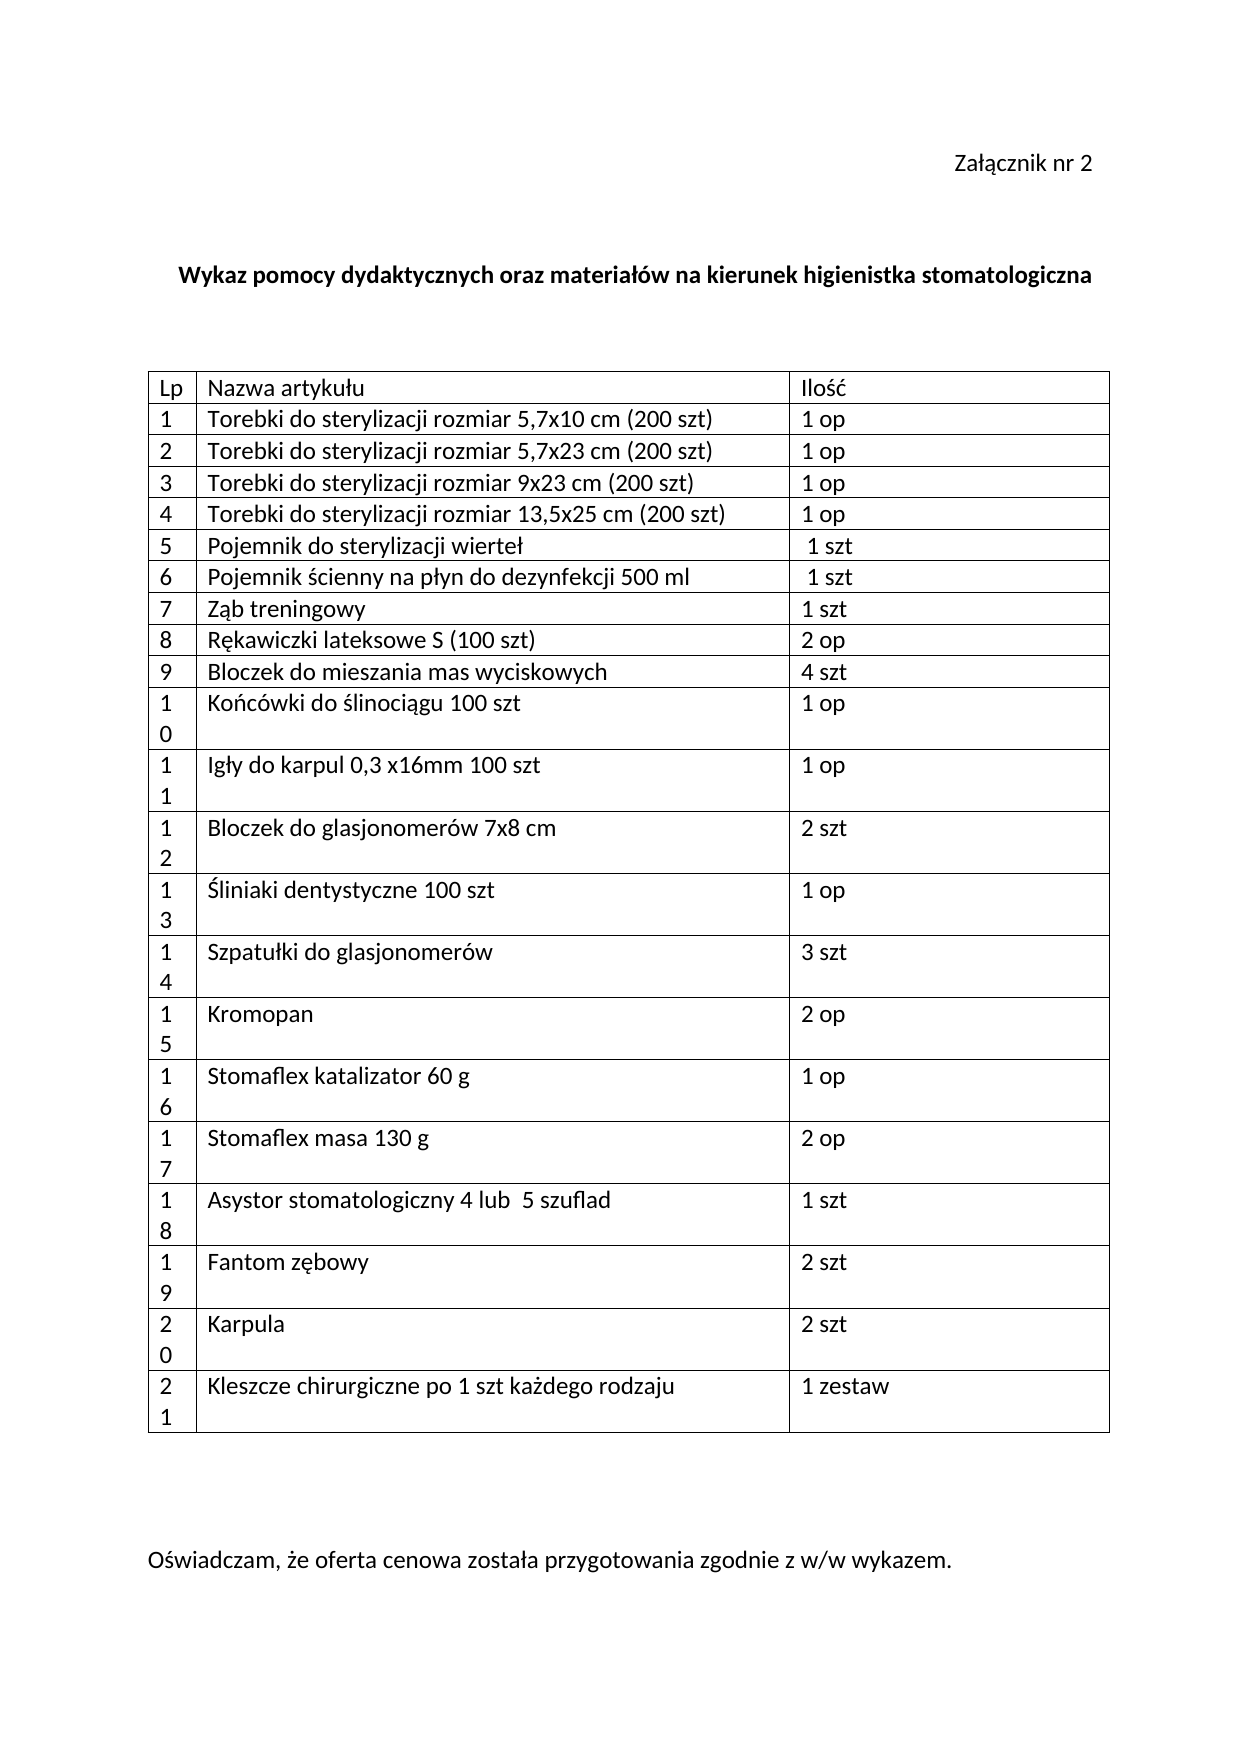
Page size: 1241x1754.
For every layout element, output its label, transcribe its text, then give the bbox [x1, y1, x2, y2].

table_cell 1 op [790, 750, 1109, 811]
table_cell 1 szt [790, 593, 1109, 623]
table_cell Asystor stomatologiczny 4 lub 5 szuflad [197, 1184, 789, 1245]
table_cell 3 [149, 467, 196, 497]
table_cell Karpula [197, 1309, 789, 1369]
text Załącznik nr 2 [148, 148, 1093, 178]
table_cell Kleszcze chirurgiczne po 1 szt każdego rodzaju [197, 1371, 789, 1432]
table_cell 17 [149, 1122, 196, 1183]
table_cell Rękawiczki lateksowe S (100 szt) [197, 625, 789, 655]
table_cell 12 [149, 812, 196, 873]
table_cell 1 op [790, 467, 1109, 497]
table_header Lp [149, 372, 196, 402]
table_cell Stomaflex katalizator 60 g [197, 1060, 789, 1121]
table_cell 19 [149, 1246, 196, 1307]
table_cell 2 szt [790, 812, 1109, 873]
table_cell 2 op [790, 998, 1109, 1059]
table_cell 11 [149, 750, 196, 811]
table_cell 2 [149, 435, 196, 466]
table_cell 16 [149, 1060, 196, 1121]
table_cell Kromopan [197, 998, 789, 1059]
table_header Ilość [790, 372, 1109, 402]
table_cell 1 zestaw [790, 1371, 1109, 1432]
table_cell 9 [149, 656, 196, 687]
table_cell 1 [149, 404, 196, 434]
table_header Nazwa artykułu [197, 372, 789, 402]
table_cell 5 [149, 530, 196, 560]
table_cell 18 [149, 1184, 196, 1245]
table_cell 1 szt [790, 561, 1109, 592]
table_cell 1 op [790, 498, 1109, 529]
table_cell 1 op [790, 435, 1109, 466]
table_cell 1 szt [790, 1184, 1109, 1245]
table_cell 1 op [790, 404, 1109, 434]
table_cell 21 [149, 1371, 196, 1432]
table_cell Bloczek do mieszania mas wyciskowych [197, 656, 789, 687]
table_cell 20 [149, 1309, 196, 1369]
table_cell 8 [149, 625, 196, 655]
table_cell Stomaflex masa 130 g [197, 1122, 789, 1183]
table_cell Torebki do sterylizacji rozmiar 5,7x10 cm (200 szt) [197, 404, 789, 434]
table_cell Fantom zębowy [197, 1246, 789, 1307]
table_cell 15 [149, 998, 196, 1059]
table_cell 1 op [790, 1060, 1109, 1121]
table_cell 6 [149, 561, 196, 592]
table_cell 3 szt [790, 936, 1109, 997]
table_cell 2 op [790, 625, 1109, 655]
table_cell 2 szt [790, 1309, 1109, 1369]
table_cell 1 op [790, 688, 1109, 749]
table_cell Śliniaki dentystyczne 100 szt [197, 874, 789, 935]
table_cell 2 szt [790, 1246, 1109, 1307]
text Wykaz pomocy dydaktycznych oraz materiałów na kierunek higienistka stomatologiczna [148, 259, 1093, 290]
table_cell Bloczek do glasjonomerów 7x8 cm [197, 812, 789, 873]
table_cell Torebki do sterylizacji rozmiar 13,5x25 cm (200 szt) [197, 498, 789, 529]
table_cell 2 op [790, 1122, 1109, 1183]
table_cell Ząb treningowy [197, 593, 789, 623]
table_cell 1 op [790, 874, 1109, 935]
table_cell Szpatułki do glasjonomerów [197, 936, 789, 997]
table_cell Pojemnik do sterylizacji wierteł [197, 530, 789, 560]
table_cell 7 [149, 593, 196, 623]
table_cell 1 szt [790, 530, 1109, 560]
table_cell Torebki do sterylizacji rozmiar 5,7x23 cm (200 szt) [197, 435, 789, 466]
table_cell Pojemnik ścienny na płyn do dezynfekcji 500 ml [197, 561, 789, 592]
table_cell Końcówki do ślinociągu 100 szt [197, 688, 789, 749]
table_cell 10 [149, 688, 196, 749]
table_cell 4 [149, 498, 196, 529]
table_cell Igły do karpul 0,3 x16mm 100 szt [197, 750, 789, 811]
table_cell Torebki do sterylizacji rozmiar 9x23 cm (200 szt) [197, 467, 789, 497]
table_cell 14 [149, 936, 196, 997]
text Oświadczam, że oferta cenowa została przygotowania zgodnie z w/w wykazem. [148, 1544, 1093, 1575]
table_cell 4 szt [790, 656, 1109, 687]
table_cell 13 [149, 874, 196, 935]
